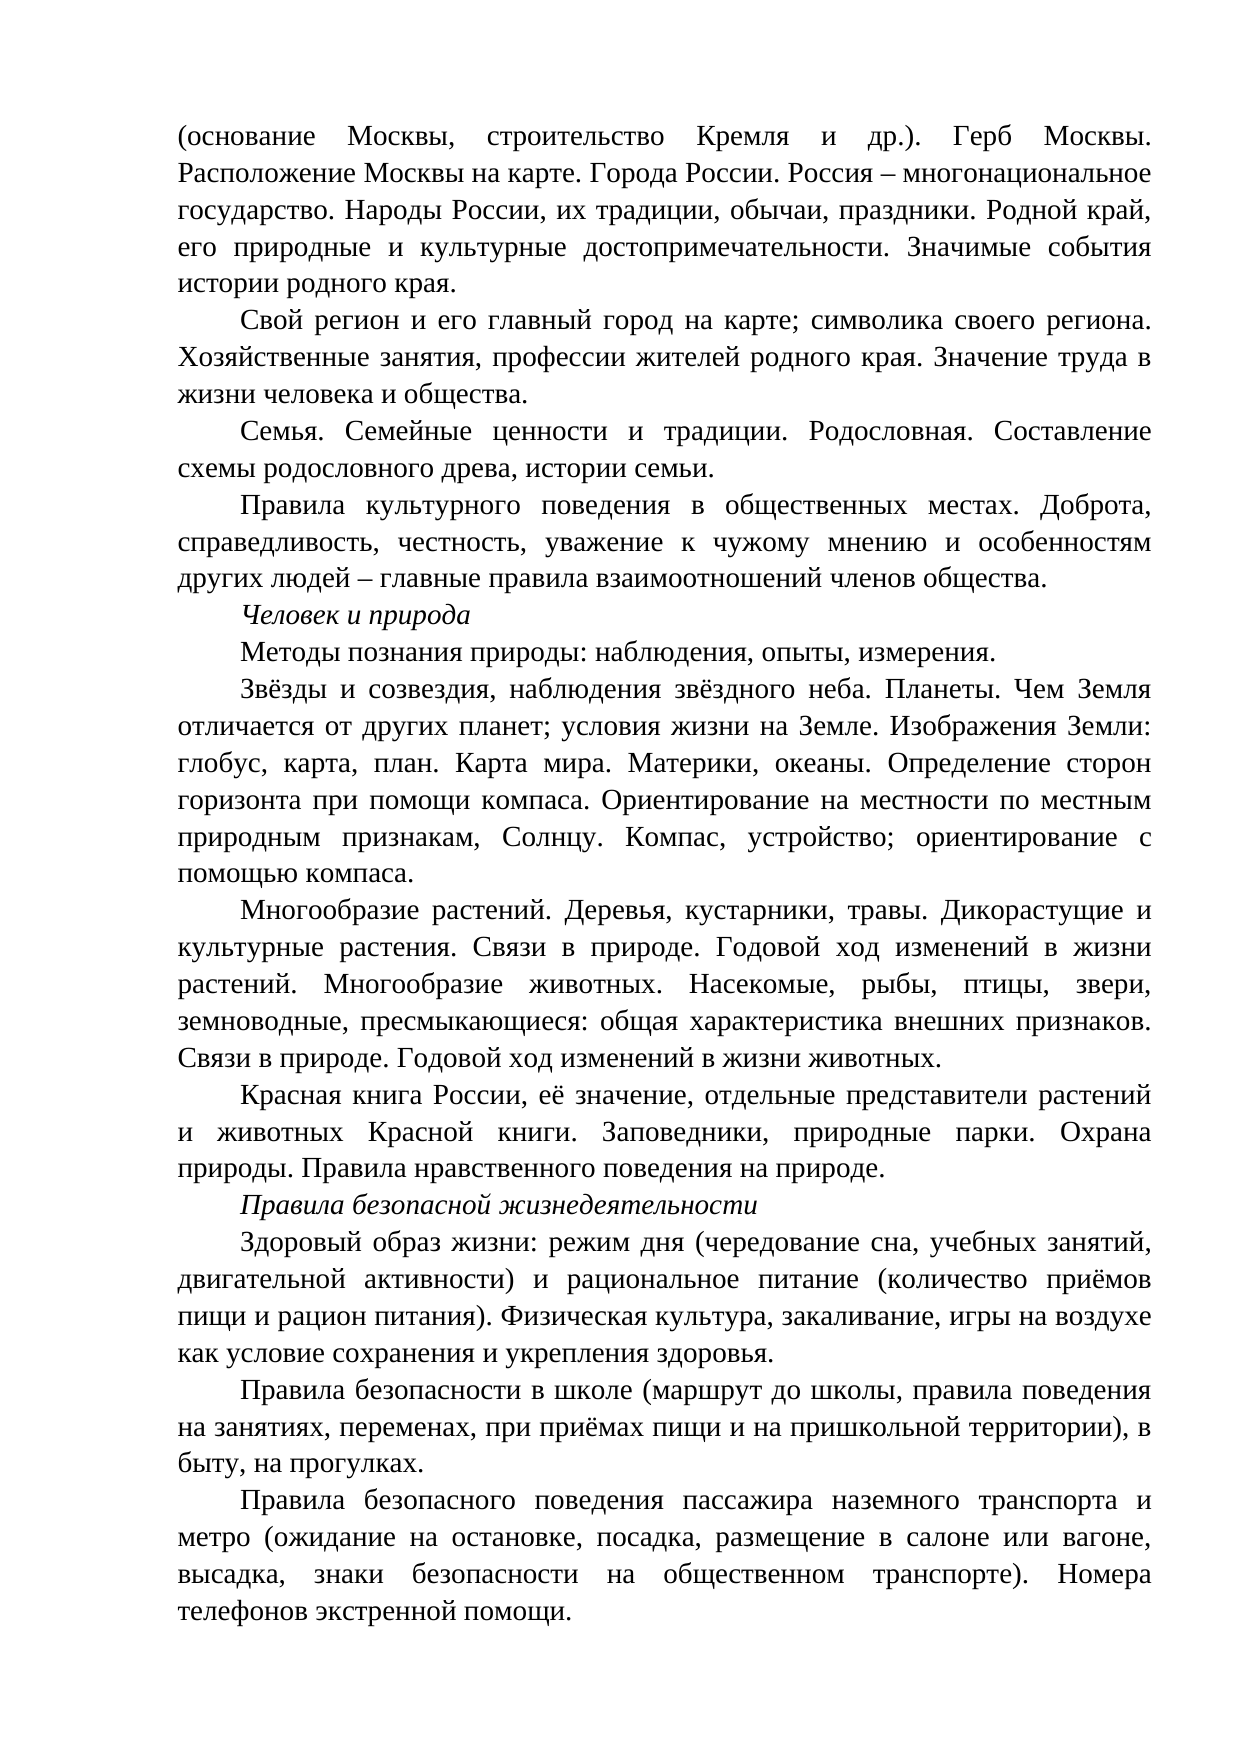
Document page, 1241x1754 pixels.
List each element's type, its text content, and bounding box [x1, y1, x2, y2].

text Семья. Семейные ценности и традиции. Родословная. Составление схемы родословного древа, истории семьи. [177, 413, 1152, 483]
text Здоровый образ жизни: режим дня (чередование сна, учебных занятий, двигательной активности) и рациональное питание (количество приёмов пищи и рацион питания). Физическая культура, закаливание, игры на воздухе как условие сохранения и укрепления здоровья. [177, 1224, 1152, 1368]
text Правила безопасного поведения пассажира наземного транспорта и метро (ожидание на остановке, посадка, размещение в салоне или вагоне, высадка, знаки безопасности на общественном транспорте). Номера телефонов экстренной помощи. [177, 1482, 1152, 1627]
text Свой регион и его главный город на карте; символика своего региона. Хозяйственные занятия, профессии жителей родного края. Значение труда в жизни человека и общества. [177, 302, 1152, 410]
text Правила безопасности в школе (маршрут до школы, правила поведения на занятиях, переменах, при приёмах пищи и на пришкольной территории), в быту, на прогулках. [177, 1372, 1152, 1479]
text Методы познания природы: наблюдения, опыты, измерения. [177, 634, 1152, 668]
text Многообразие растений. Деревья, кустарники, травы. Дикорастущие и культурные растения. Связи в природе. Годовой ход изменений в жизни растений. Многообразие животных. Насекомые, рыбы, птицы, звери, земноводные, пресмыкающиеся: общая характеристика внешних признаков. Связи в природе. Годовой ход изменений в жизни животных. [177, 892, 1152, 1073]
text Правила культурного поведения в общественных местах. Доброта, справедливость, честность, уважение к чужому мнению и особенностям других людей – главные правила взаимоотношений членов общества. [177, 487, 1152, 594]
text Красная книга России, её значение, отдельные представители растений и животных Красной книги. Заповедники, природные парки. Охрана природы. Правила нравственного поведения на природе. [177, 1077, 1152, 1184]
text Правила безопасной жизнедеятельности [177, 1187, 1152, 1221]
text Человек и природа [177, 597, 1152, 631]
text Звёзды и созвездия, наблюдения звёздного неба. Планеты. Чем Земля отличается от других планет; условия жизни на Земле. Изображения Земли: глобус, карта, план. Карта мира. Материки, океаны. Определение сторон горизонта при помощи компаса. Ориентирование на местности по местным природным признакам, Солнцу. Компас, устройство; ориентирование с помощью компаса. [177, 671, 1152, 889]
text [177, 118, 1152, 299]
